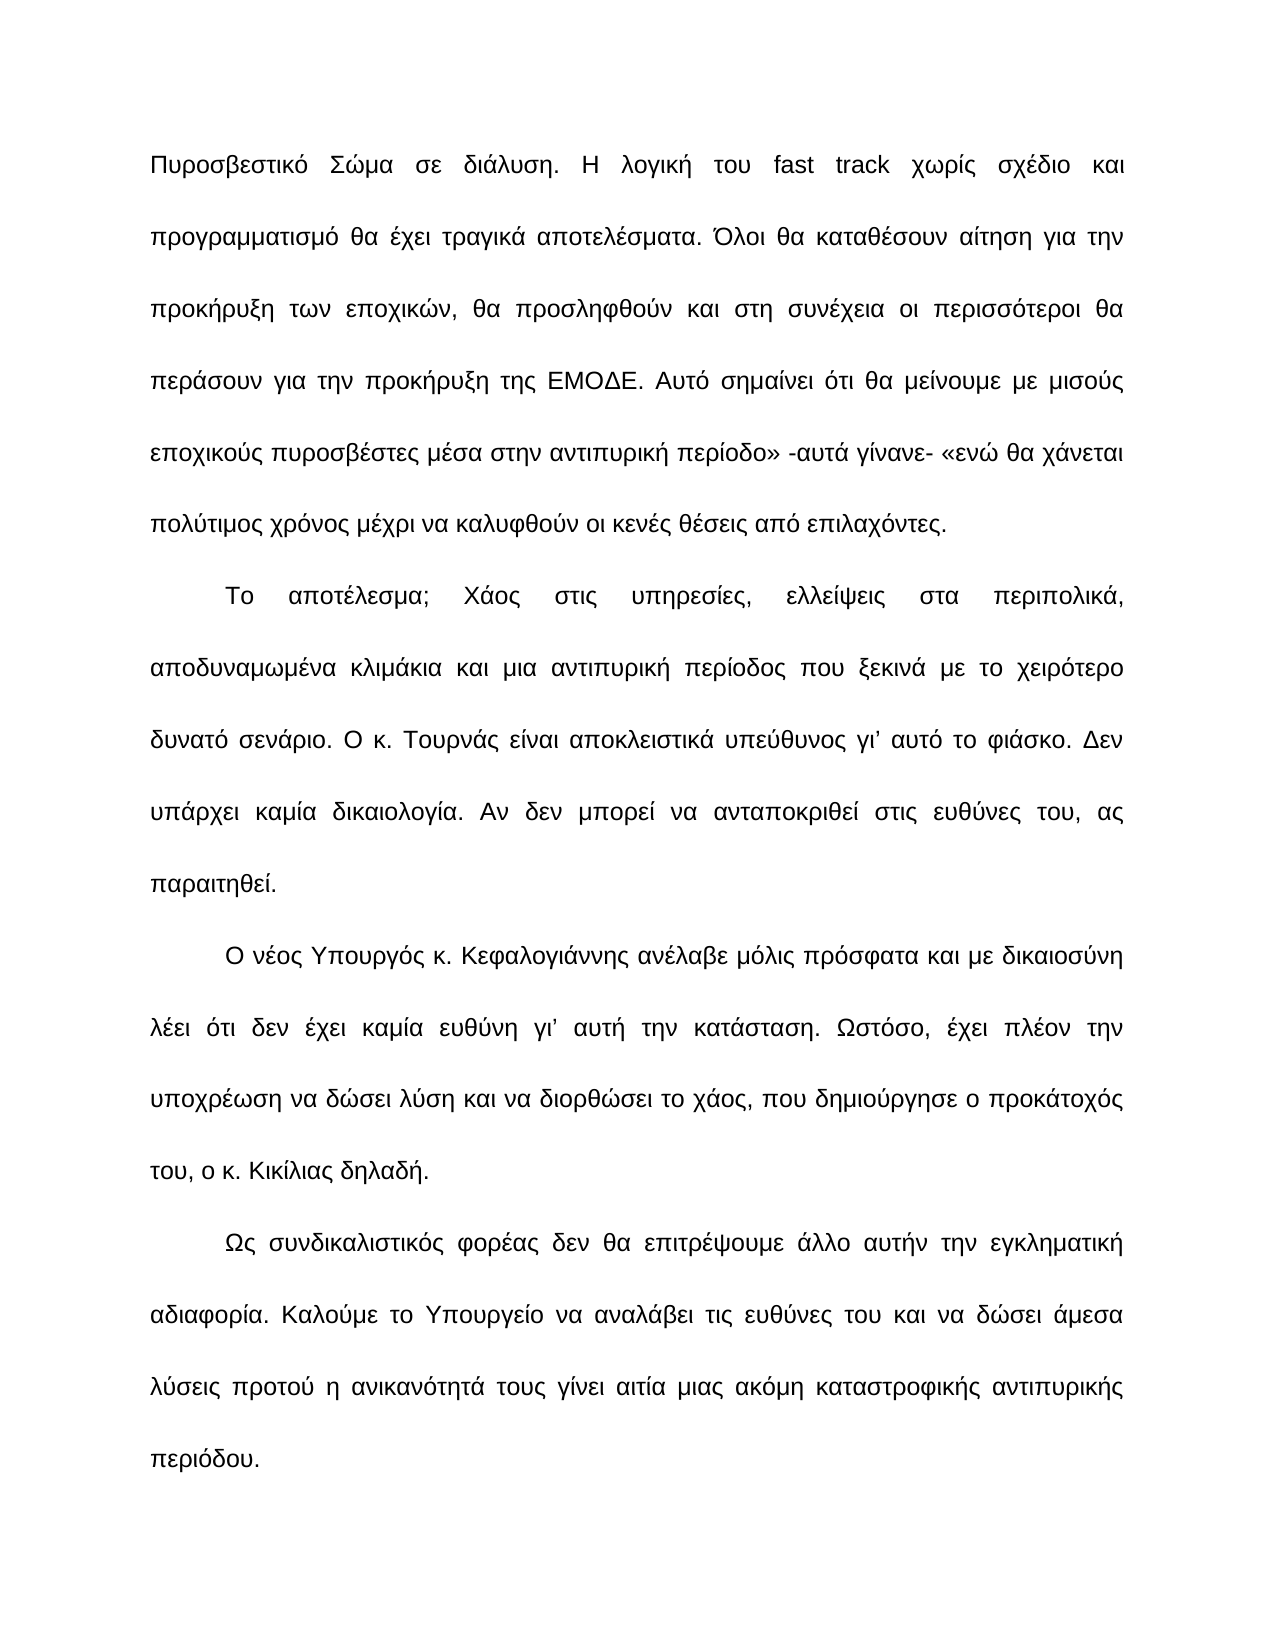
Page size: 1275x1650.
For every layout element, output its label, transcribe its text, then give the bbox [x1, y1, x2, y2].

text Ο νέος Υπουργός κ. Κεφαλογιάννης ανέλαβε μόλις πρόσφατα και με δικαιοσύνη λέει ότι δεν έχει καμία ευθύνη γι’ αυτή την κατάσταση. Ωστόσο, έχει πλέον την υποχρέωση να δώσει λύση και να διορθώσει το χάος, που δημιούργησε ο προκάτοχός του, ο κ. Κικίλιας δηλαδή. [150, 941, 1125, 1185]
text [150, 150, 1125, 538]
text Ως συνδικαλιστικός φορέας δεν θα επιτρέψουμε άλλο αυτήν την εγκληματική αδιαφορία. Καλούμε το Υπουργείο να αναλάβει τις ευθύνες του και να δώσει άμεσα λύσεις προτού η ανικανότητά τους γίνει αιτία μιας ακόμη καταστροφικής αντιπυρικής περιόδου. [150, 1228, 1125, 1472]
text Το αποτέλεσμα; Χάος στις υπηρεσίες, ελλείψεις στα περιπολικά, αποδυναμωμένα κλιμάκια και μια αντιπυρική περίοδος που ξεκινά με το χειρότερο δυνατό σενάριο. Ο κ. Τουρνάς είναι αποκλειστικά υπεύθυνος γι’ αυτό το φιάσκο. Δεν υπάρχει καμία δικαιολογία. Αν δεν μπορεί να ανταποκριθεί στις ευθύνες του, ας παραιτηθεί. [150, 581, 1125, 897]
